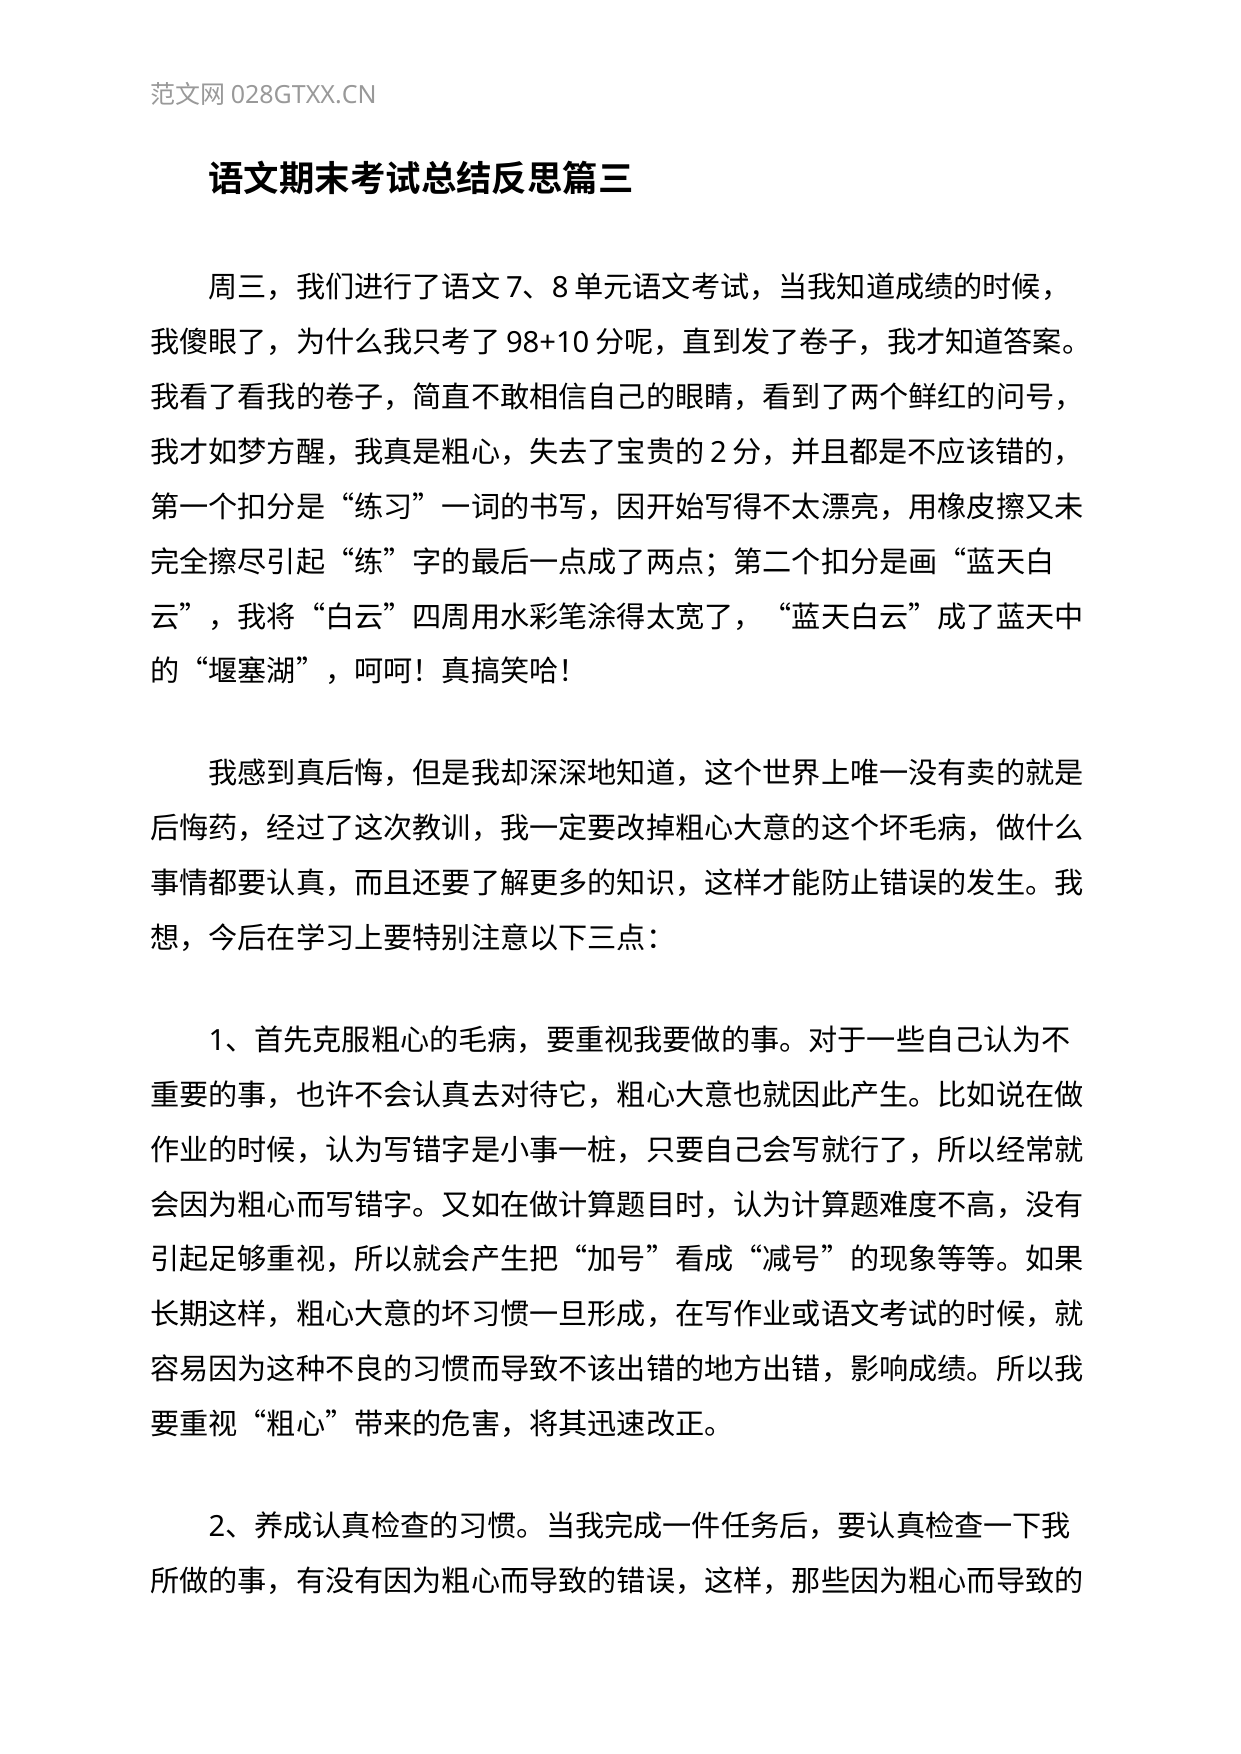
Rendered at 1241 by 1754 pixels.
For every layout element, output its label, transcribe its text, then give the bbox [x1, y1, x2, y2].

text 语文期末考试总结反思篇三 [150, 150, 1090, 201]
text 1、首先克服粗心的毛病，要重视我要做的事。对于一些自己认为不重要的事，也许不会认真去对待它，粗心大意也就因此产生。比如说在做作业的时候，认为写错字是小事一桩，只要自己会写就行了，所以经常就会因为粗心而写错字。又如在做计算题目时，认为计算题难度不高，没有引起足够重视，所以就会产生把“加号”看成“减号”的现象等等。如果长期这样，粗心大意的坏习惯一旦形成，在写作业或语文考试的时候，就容易因为这种不良的习惯而导致不该出错的地方出错，影响成绩。所以我要重视“粗心”带来的危害，将其迅速改正。 [150, 1016, 1090, 1443]
text 我感到真后悔，但是我却深深地知道，这个世界上唯一没有卖的就是后悔药，经过了这次教训，我一定要改掉粗心大意的这个坏毛病，做什么事情都要认真，而且还要了解更多的知识，这样才能防止错误的发生。我想，今后在学习上要特别注意以下三点： [150, 750, 1090, 957]
text 周三，我们进行了语文7、8单元语文考试，当我知道成绩的时候，我傻眼了，为什么我只考了98+10分呢，直到发了卷子，我才知道答案。我看了看我的卷子，简直不敢相信自己的眼睛，看到了两个鲜红的问号，我才如梦方醒，我真是粗心，失去了宝贵的2分，并且都是不应该错的，第一个扣分是“练习”一词的书写，因开始写得不太漂亮，用橡皮擦又未完全擦尽引起“练”字的最后一点成了两点；第二个扣分是画“蓝天白云”，我将“白云”四周用水彩笔涂得太宽了，“蓝天白云”成了蓝天中的“堰塞湖”，呵呵！真搞笑哈！ [150, 263, 1090, 690]
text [150, 1502, 1090, 1600]
